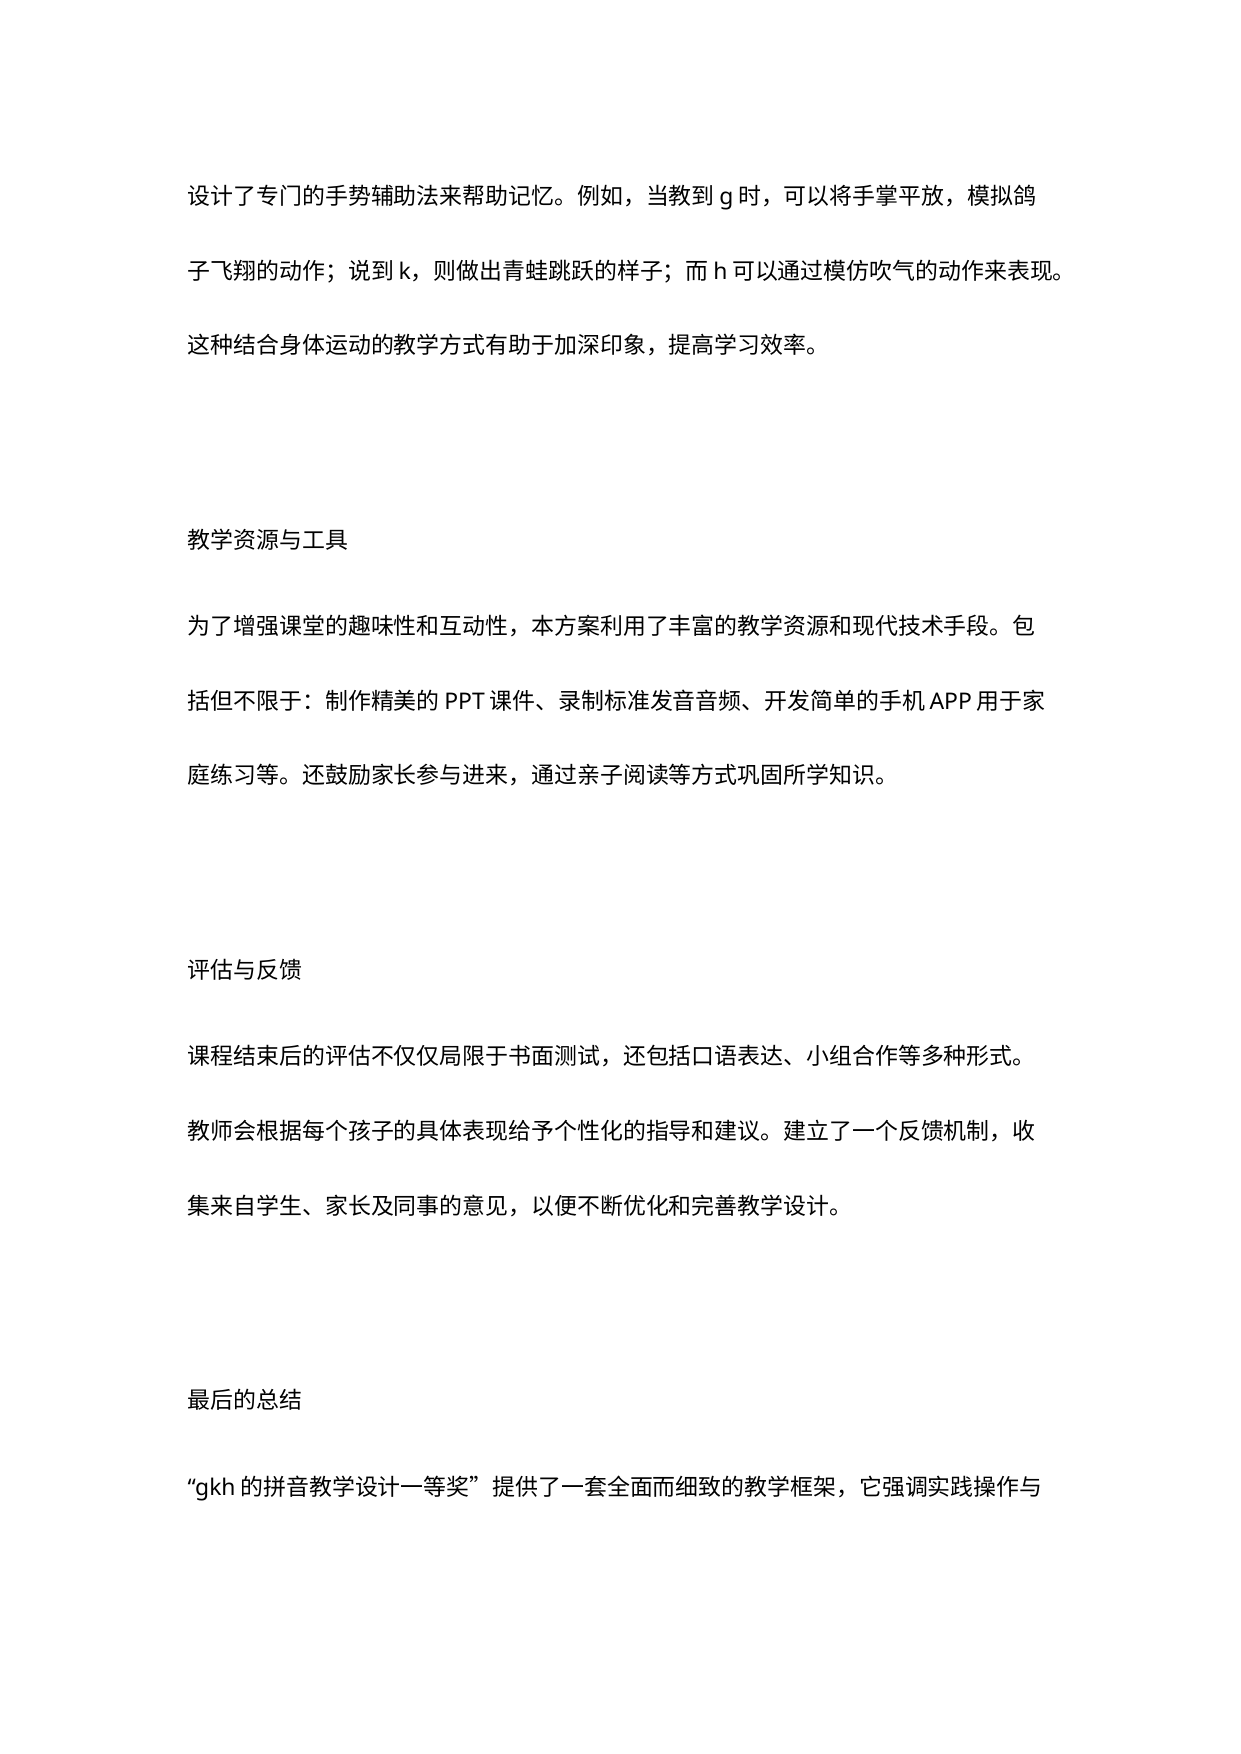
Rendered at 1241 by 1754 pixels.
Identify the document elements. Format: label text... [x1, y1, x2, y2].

text 设计了专门的手势辅助法来帮助记忆。例如，当教到g时，可以将手掌平放，模拟鸽子飞翔的动作；说到k，则做出青蛙跳跃的样子；而h可以通过模仿吹气的动作来表现。这种结合身体运动的教学方式有助于加深印象，提高学习效率。 [187, 162, 1053, 376]
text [187, 1453, 1053, 1518]
text 评估与反馈 [187, 936, 1053, 1001]
text 最后的总结 [187, 1366, 1053, 1431]
text 教学资源与工具 [187, 506, 1053, 571]
text 为了增强课堂的趣味性和互动性，本方案利用了丰富的教学资源和现代技术手段。包括但不限于：制作精美的PPT课件、录制标准发音音频、开发简单的手机APP用于家庭练习等。还鼓励家长参与进来，通过亲子阅读等方式巩固所学知识。 [187, 592, 1053, 807]
text 课程结束后的评估不仅仅局限于书面测试，还包括口语表达、小组合作等多种形式。教师会根据每个孩子的具体表现给予个性化的指导和建议。建立了一个反馈机制，收集来自学生、家长及同事的意见，以便不断优化和完善教学设计。 [187, 1022, 1053, 1237]
